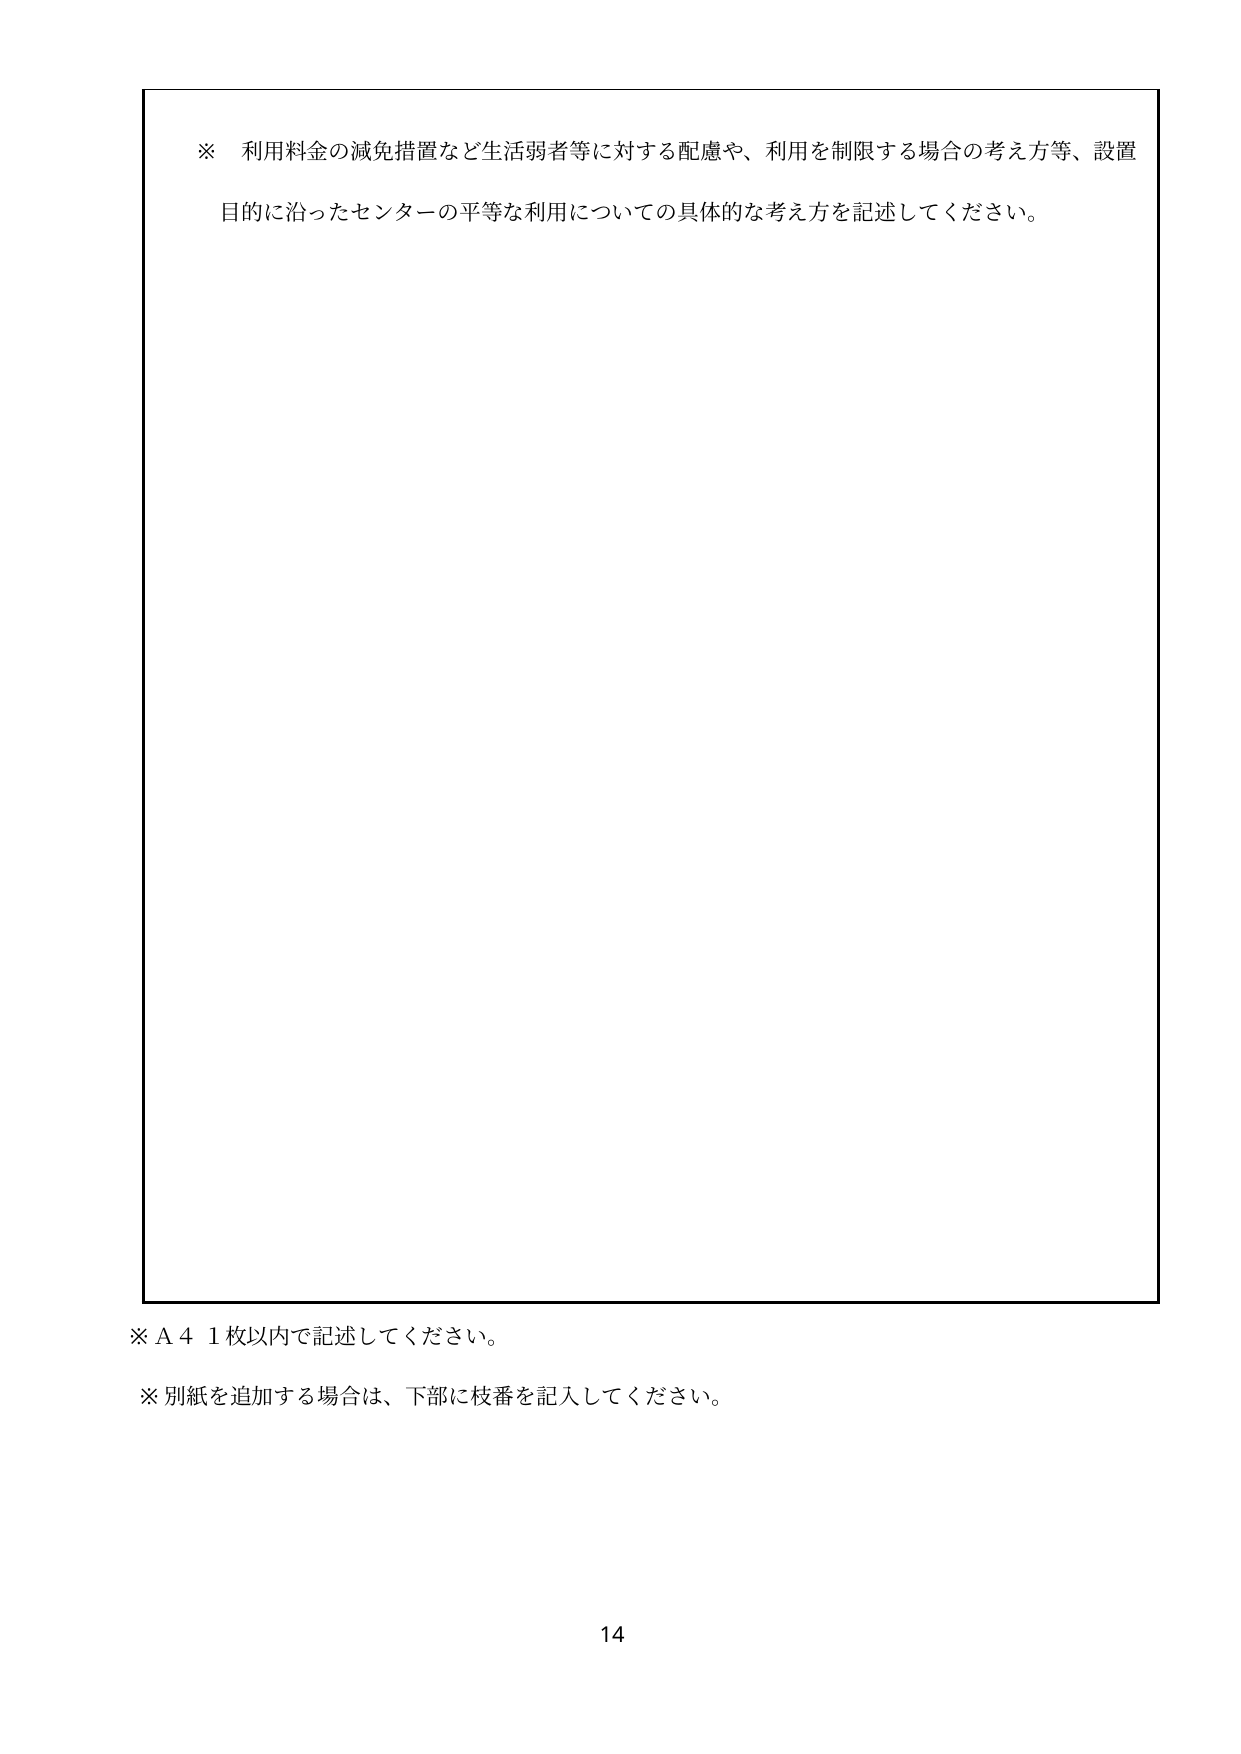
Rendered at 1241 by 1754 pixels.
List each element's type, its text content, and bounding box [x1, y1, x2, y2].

table_cell 利用料金の減免措置など生活弱者等に対する配慮や、利用を制限する場合の考え方等、設置 目的に沿ったセンターの平等な利用についての具体的な考え方を記述してください。 [145, 90, 1157, 1301]
text ※ 別紙を追加する場合は、下部に枝番を記入してください。 [140, 1365, 1166, 1426]
text ※ Ａ４ １枚以内で記述してください。 [118, 1304, 1166, 1365]
